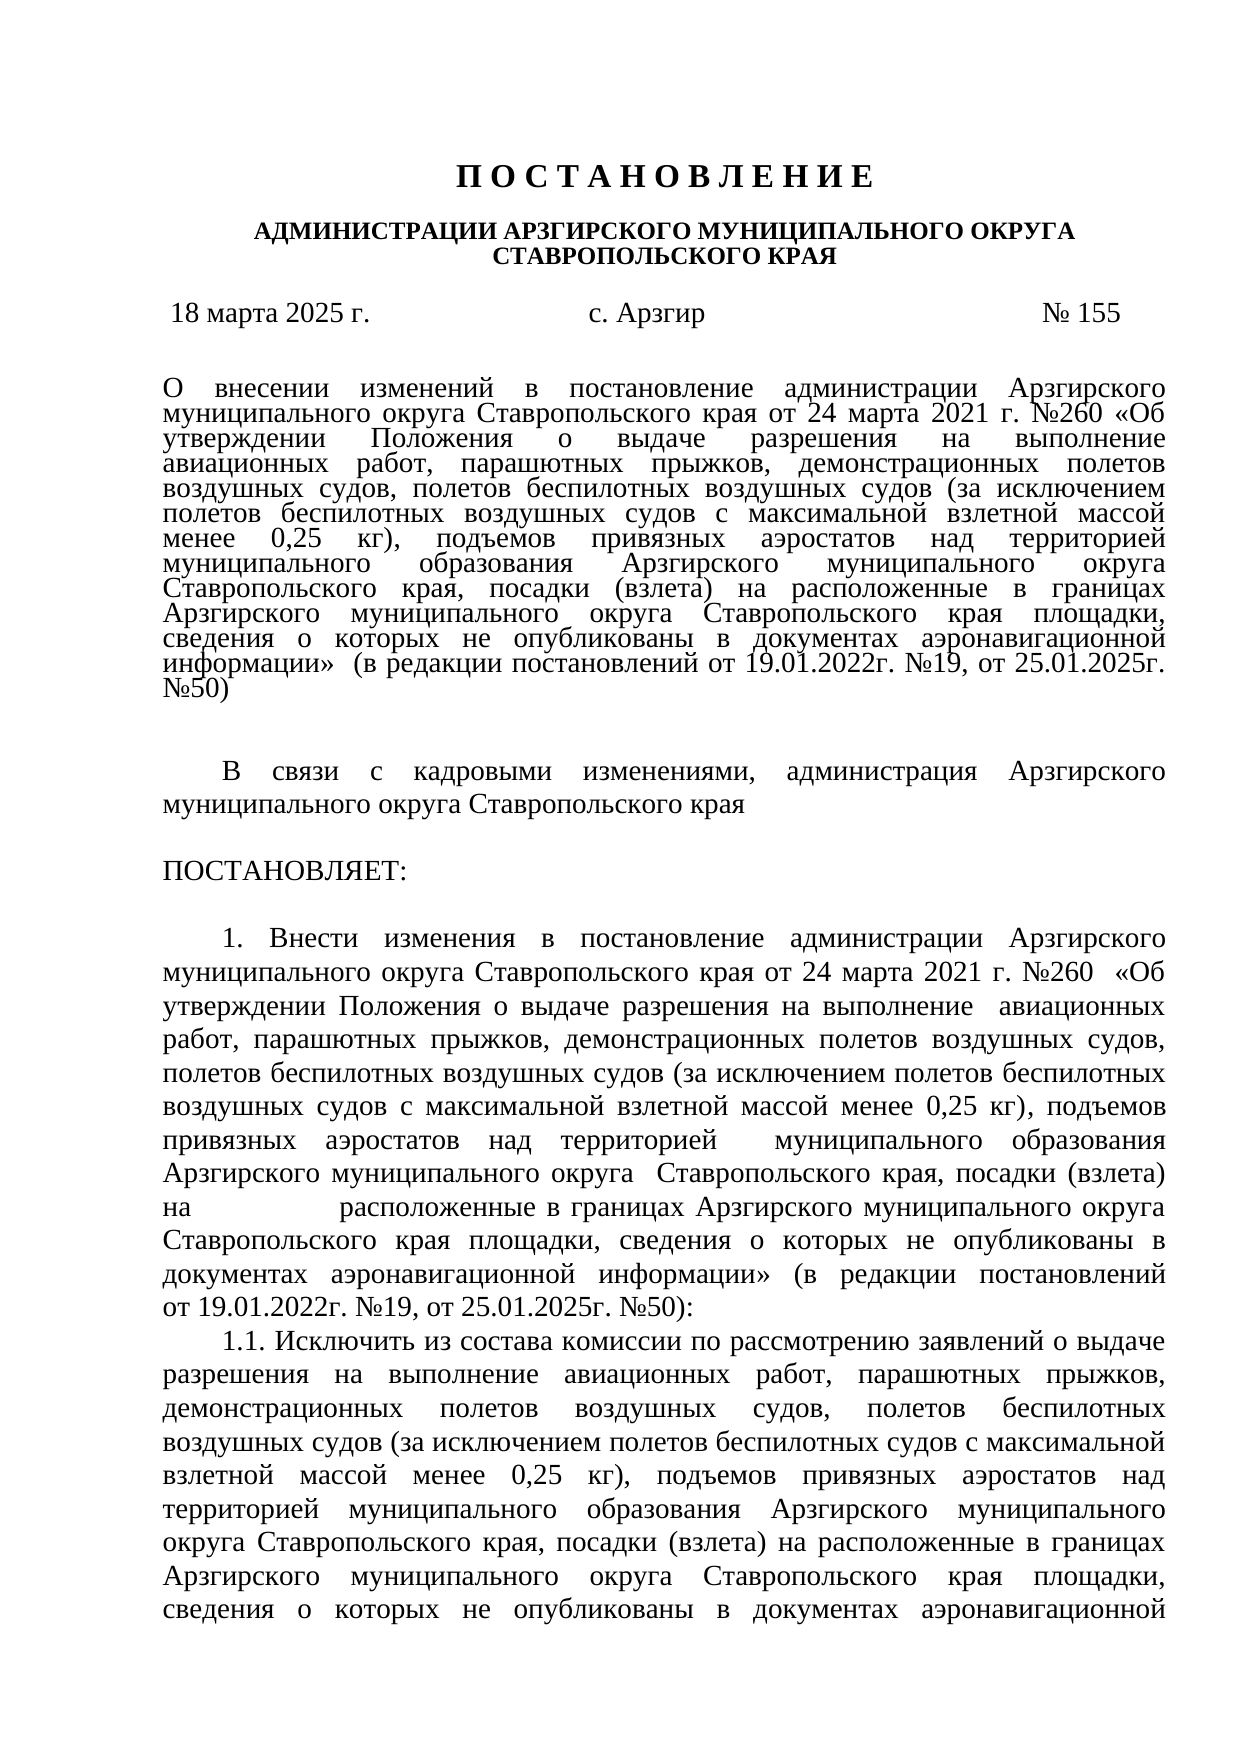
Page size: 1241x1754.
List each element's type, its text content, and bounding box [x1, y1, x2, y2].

table_header № 155 [812, 295, 1167, 378]
title СТАВРОПОЛЬСКОГО КРАЯ [162, 245, 1167, 270]
text постановляет: [162, 853, 1167, 887]
text 1. внести изменения в постановление администрации Арзгирского муниципального округа Ставропольского края от 24 марта 2021 г. №260 «Об утверждении Положения о выдаче разрешения на выполнение авиационных работ, парашютных прыжков, демонстрационных полетов воздушных судов, полетов беспилотных воздушных судов (за исключением полетов беспилотных воздушных судов с максимальной взлетной массой менее 0,25 кг), подъемов привязных аэростатов над территорией муниципального образования Арзгирского муниципального округа Ставропольского края, посадки (взлета) на расположенные в границах Арзгирского муниципального округа Ставропольского края площадки, сведения о которых не опубликованы в документах аэронавигационной информации» (в редакции постановлений от 19.01.2022г. №19, от 25.01.2025г. №50): [162, 921, 1167, 1323]
text О внесении изменений в постановление администрации Арзгирского муниципального округа Ставропольского края от 24 марта 2021 г. №260 «Об утверждении Положения о выдаче разрешения на выполнение авиационных работ, парашютных прыжков, демонстрационных полетов воздушных судов, полетов беспилотных воздушных судов (за исключением полетов беспилотных воздушных судов с максимальной взлетной массой менее 0,25 кг), подъемов привязных аэростатов над территорией муниципального образования Арзгирского муниципального округа Ставропольского края, посадки (взлета) на расположенные в границах Арзгирского муниципального округа Ставропольского края площадки, сведения о которых не опубликованы в документах аэронавигационной информации» (в редакции постановлений от 19.01.2022г. №19, от 25.01.2025г. №50) [162, 378, 1167, 703]
table_header с. Арзгир [482, 295, 812, 378]
table_header 18 марта 2025 г. [163, 295, 482, 378]
title АДМИНИСТРАЦИИ АРЗГИРСКОГО МУНИЦИПАЛЬНОГО ОКРУГА [162, 220, 1167, 245]
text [162, 1323, 1167, 1625]
text В связи с кадровыми изменениями, администрация Арзгирского муниципального округа Ставропольского края [162, 753, 1167, 820]
title П О С Т А Н О В Л Е Н И Е [162, 156, 1167, 195]
